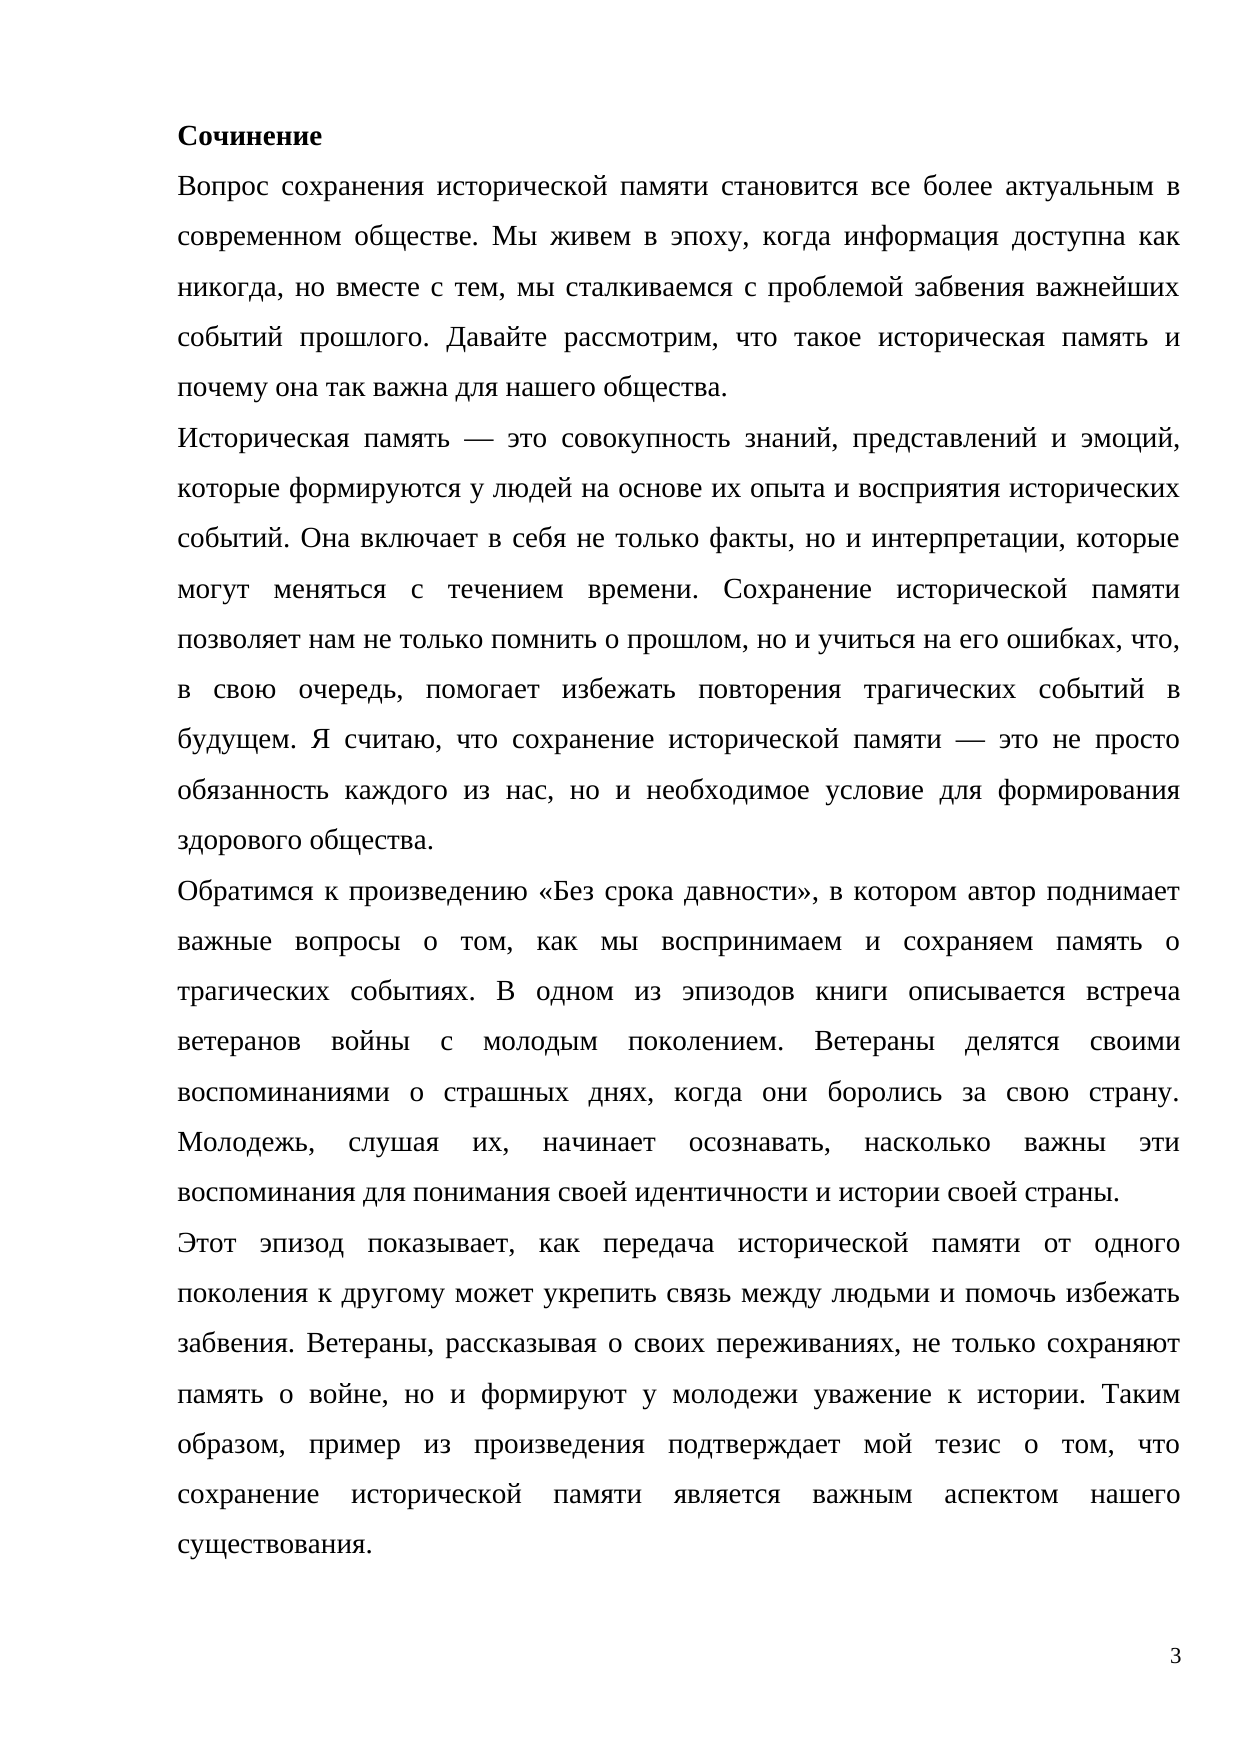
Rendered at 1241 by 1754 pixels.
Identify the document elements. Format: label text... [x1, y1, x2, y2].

subtitle Сочинение [177, 118, 1181, 152]
text Историческая память — это совокупность знаний, представлений и эмоций, которые формируются у людей на основе их опыта и восприятия исторических событий. Она включает в себя не только факты, но и интерпретации, которые могут меняться с течением времени. Сохранение исторической памяти позволяет нам не только помнить о прошлом, но и учиться на его ошибках, что, в свою очередь, помогает избежать повторения трагических событий в будущем. Я считаю, что сохранение исторической памяти — это не просто обязанность каждого из нас, но и необходимое условие для формирования здорового общества. [177, 420, 1181, 856]
text Вопрос сохранения исторической памяти становится все более актуальным в современном обществе. Мы живем в эпоху, когда информация доступна как никогда, но вместе с тем, мы сталкиваемся с проблемой забвения важнейших событий прошлого. Давайте рассмотрим, что такое историческая память и почему она так важна для нашего общества. [177, 168, 1181, 403]
text Обратимся к произведению «Без срока давности», в котором автор поднимает важные вопросы о том, как мы воспринимаем и сохраняем память о трагических событиях. В одном из эпизодов книги описывается встреча ветеранов войны с молодым поколением. Ветераны делятся своими воспоминаниями о страшных днях, когда они боролись за свою страну. Молодежь, слушая их, начинает осознавать, насколько важны эти воспоминания для понимания своей идентичности и истории своей страны. [177, 873, 1181, 1208]
text Этот эпизод показывает, как передача исторической памяти от одного поколения к другому может укрепить связь между людьми и помочь избежать забвения. Ветераны, рассказывая о своих переживаниях, не только сохраняют память о войне, но и формируют у молодежи уважение к истории. Таким образом, пример из произведения подтверждает мой тезис о том, что сохранение исторической памяти является важным аспектом нашего существования. [177, 1225, 1181, 1560]
